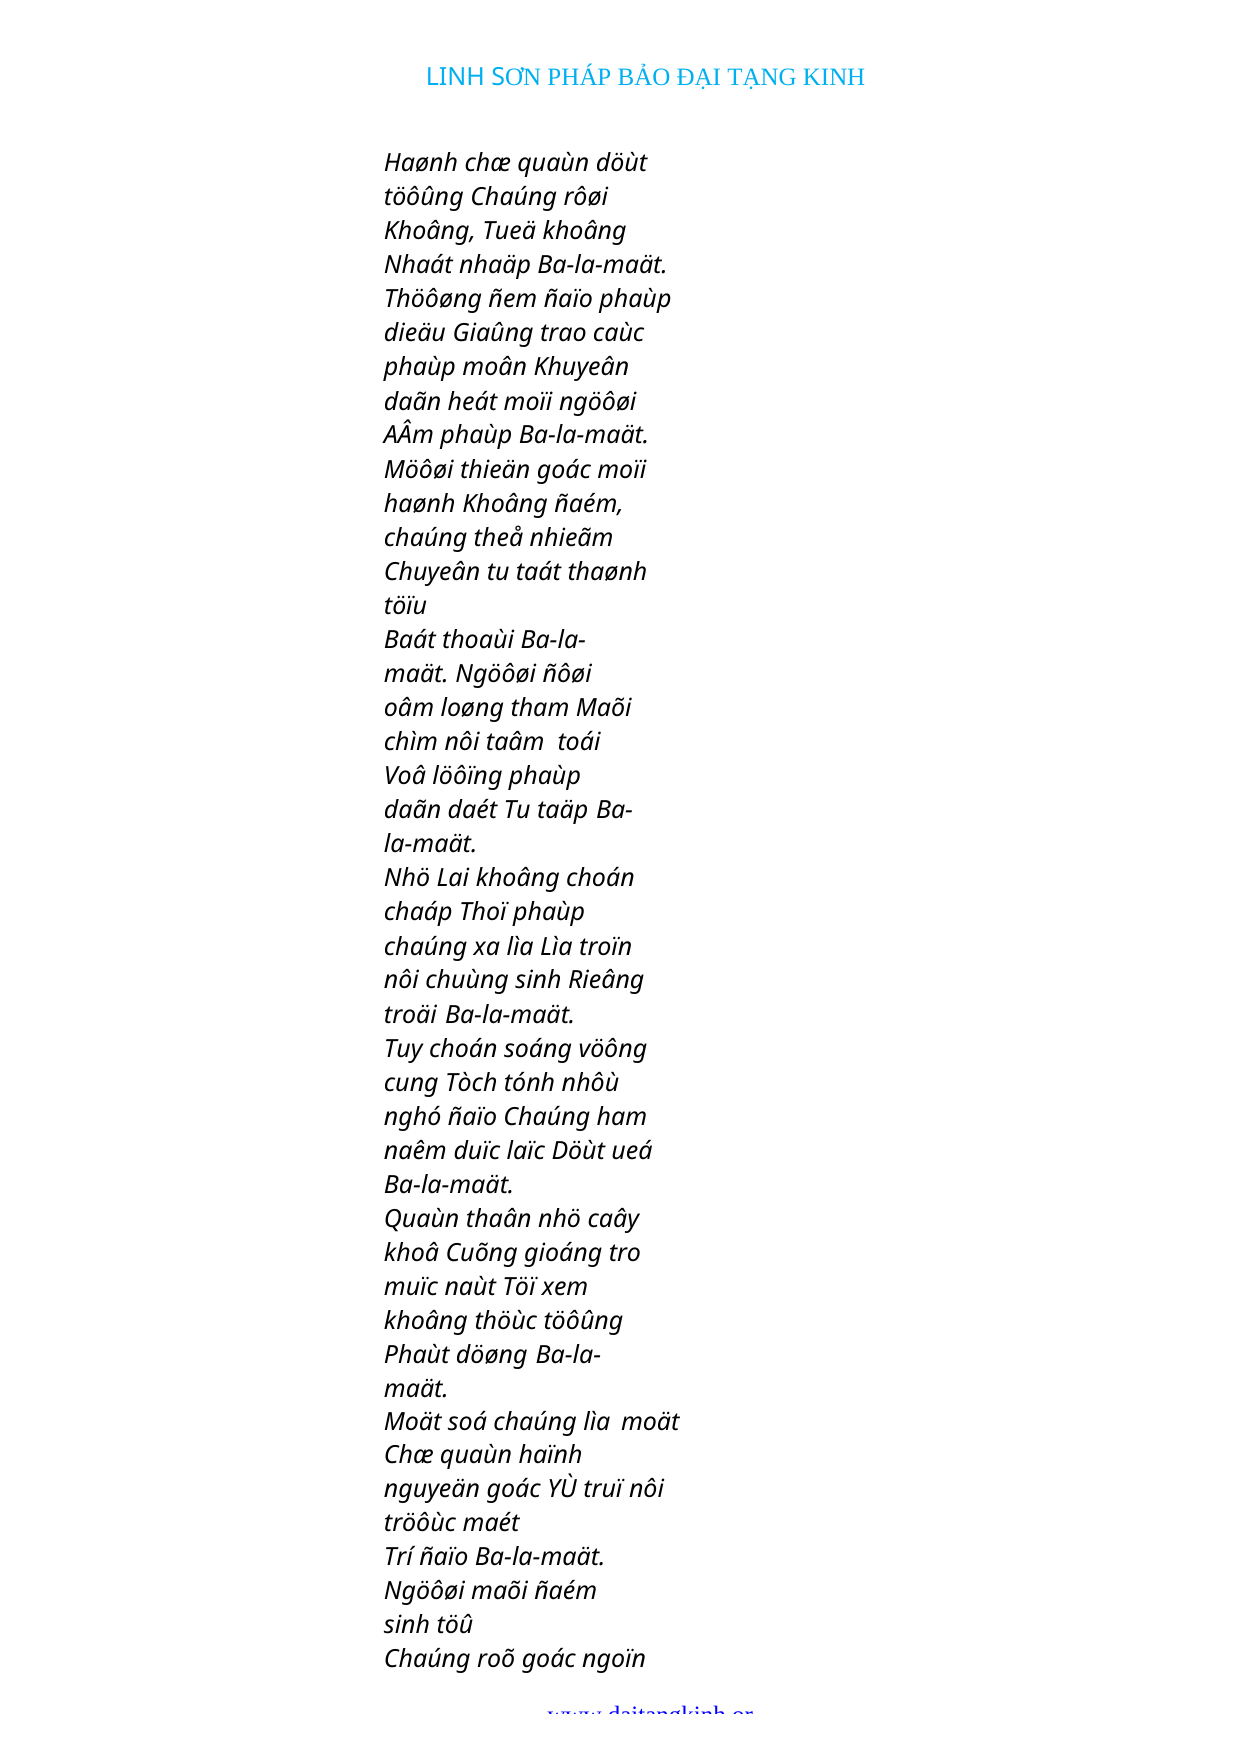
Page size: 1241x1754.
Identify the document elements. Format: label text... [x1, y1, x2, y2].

text Thöôøng ñem ñaïo phaùp dieäu Giaûng trao caùc phaùp moân Khuyeân daãn heát moïi ngöôøi AÂm phaùp Ba-la-maät. [384, 281, 672, 451]
text Möôøi thieän goác moïi haønh Khoâng ñaém, chaúng theå nhieãm Chuyeân tu taát thaønh töïu [384, 451, 692, 622]
text Nhö Lai khoâng choán chaáp Thoï phaùp chaúng xa lìa Lìa troïn nôi chuùng sinh Rieâng troäi Ba-la-maät. [384, 860, 649, 1030]
text Baát thoaùi Ba-la-maät. Ngöôøi ñôøi oâm loøng tham Maõi chìm nôi taâm toái Voâ löôïng phaùp daãn daét Tu taäp Ba-la-maät. [384, 622, 636, 860]
text Haønh chæ quaùn döùt töôûng Chaúng rôøi Khoâng, Tueä khoâng Nhaát nhaäp Ba-la-maät. [384, 145, 692, 281]
text Moät soá chaúng lìa moät [384, 1405, 1065, 1437]
text Quaùn thaân nhö caây khoâ Cuõng gioáng tro muïc naùt Töï xem khoâng thöùc töôûng Phaùt döøng Ba-la-maät. [384, 1201, 652, 1405]
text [384, 1641, 664, 1675]
text Tuy choán soáng vöông cung Tòch tónh nhôù nghó ñaïo Chaúng ham naêm duïc laïc Döùt ueá Ba-la-maät. [384, 1030, 664, 1201]
text Chæ quaùn haïnh nguyeän goác YÙ truï nôi tröôùc maét [384, 1437, 664, 1539]
text Trí ñaïo Ba-la-maät. Ngöôøi maõi ñaém sinh töû [384, 1539, 624, 1641]
